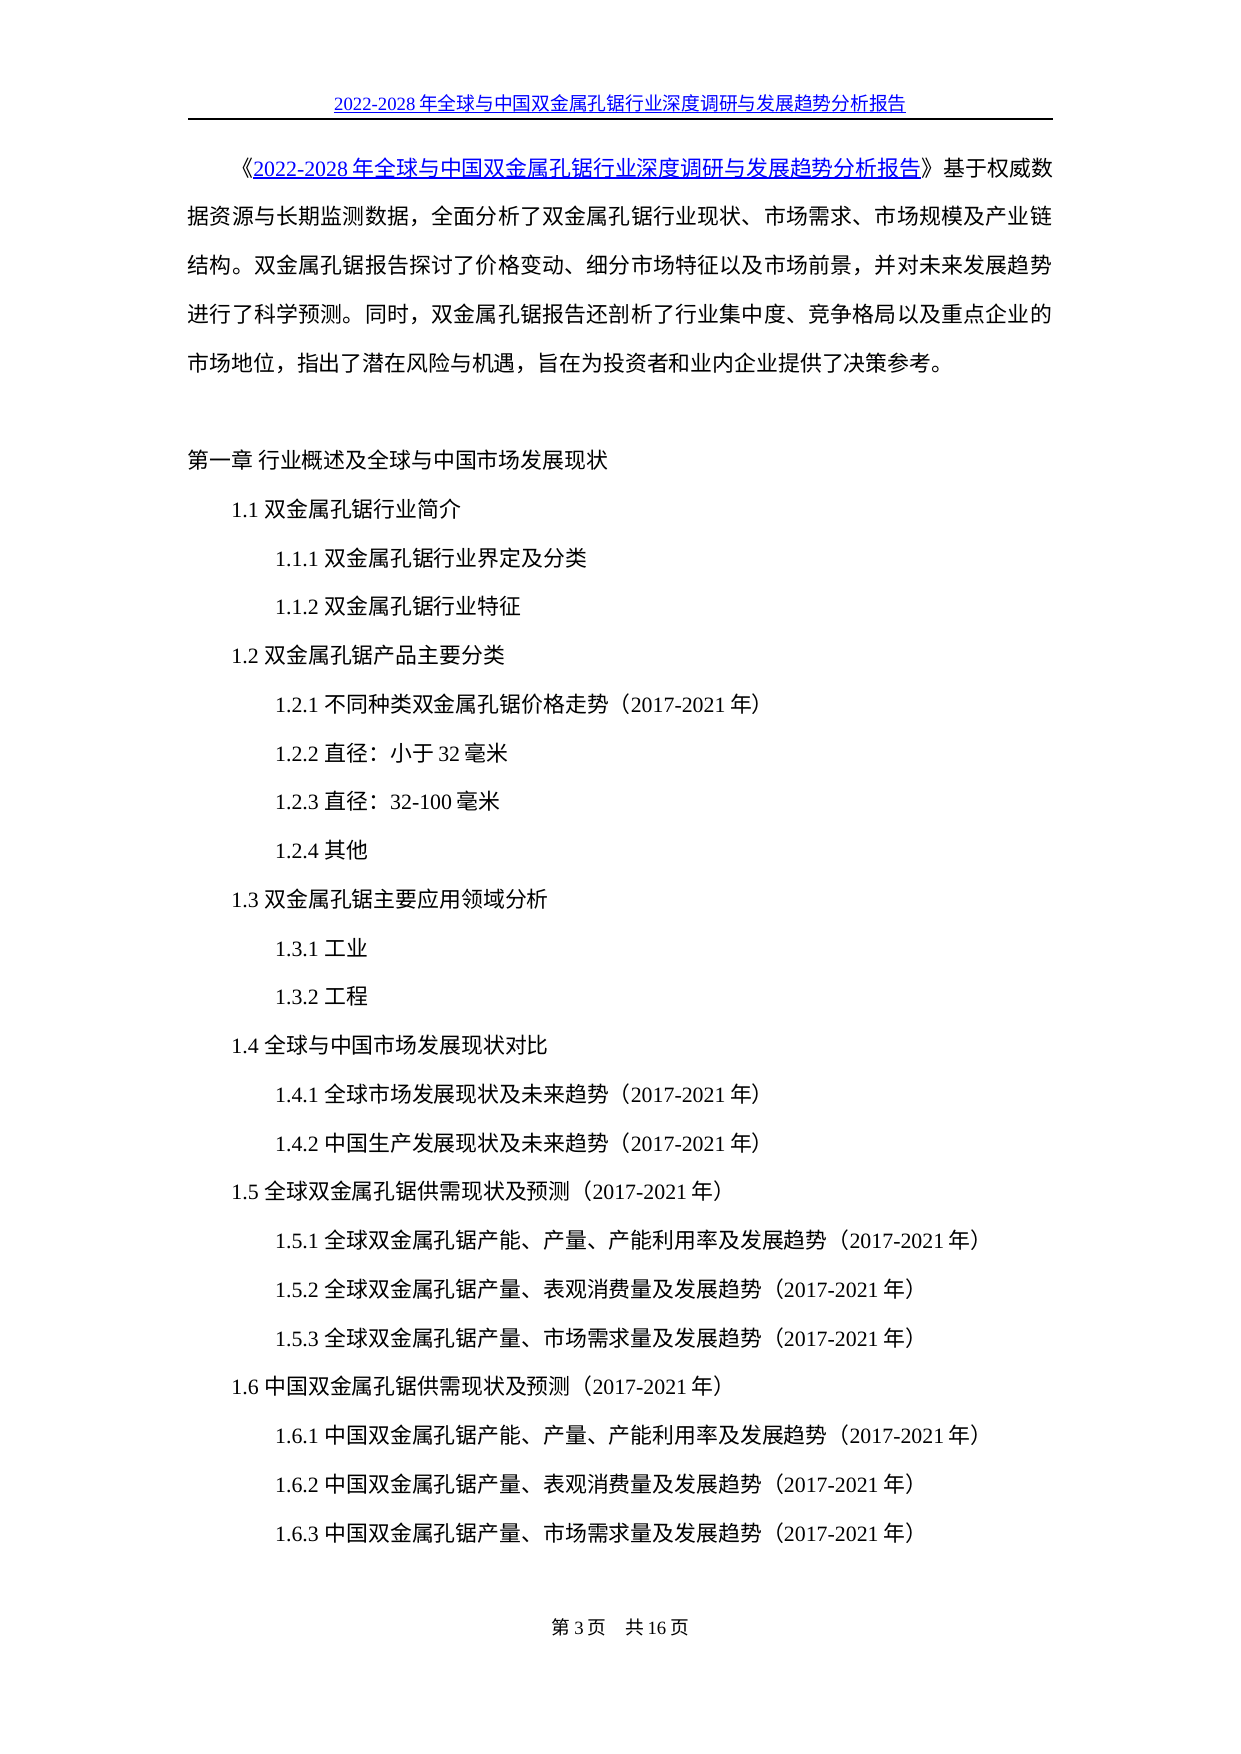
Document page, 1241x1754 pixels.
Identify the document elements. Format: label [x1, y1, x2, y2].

text [187, 150, 1053, 1548]
